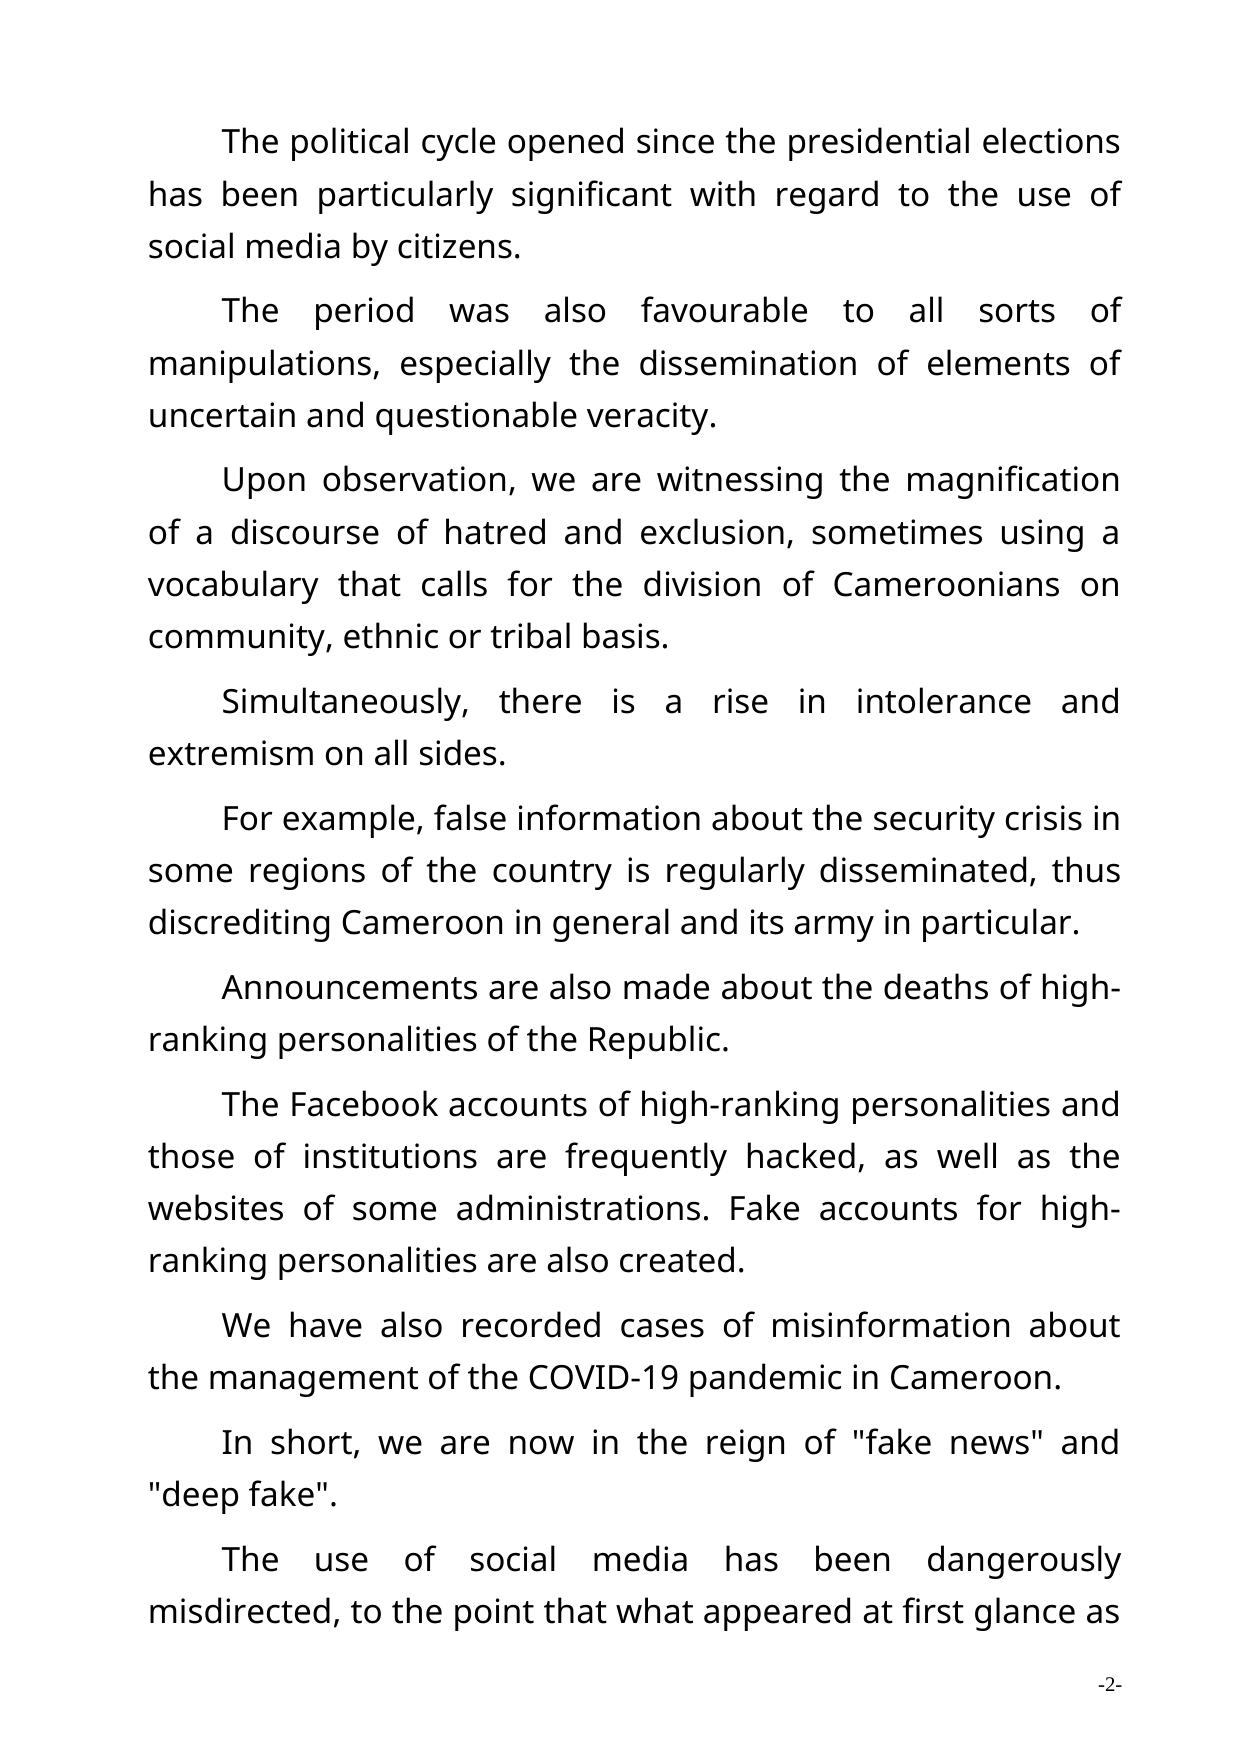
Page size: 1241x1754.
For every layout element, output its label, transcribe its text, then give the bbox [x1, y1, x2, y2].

text Announcements are also made about the deaths of high-ranking personalities of the Republic. [148, 963, 1122, 1061]
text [148, 1535, 1122, 1633]
text For example, false information about the security crisis in some regions of the country is regularly disseminated, thus discrediting Cameroon in general and its army in particular. [148, 794, 1122, 944]
text The period was also favourable to all sorts of manipulations, especially the dissemination of elements of uncertain and questionable veracity. [148, 287, 1122, 437]
text Simultaneously, there is a rise in intolerance and extremism on all sides. [148, 677, 1122, 775]
text We have also recorded cases of misinformation about the management of the COVID-19 pandemic in Cameroon. [148, 1302, 1122, 1399]
text Upon observation, we are witnessing the magnification of a discourse of hatred and exclusion, sometimes using a vocabulary that calls for the division of Cameroonians on community, ethnic or tribal basis. [148, 456, 1122, 658]
text The political cycle opened since the presidential elections has been particularly significant with regard to the use of social media by citizens. [148, 118, 1122, 268]
text The Facebook accounts of high-ranking personalities and those of institutions are frequently hacked, as well as the websites of some administrations. Fake accounts for high-ranking personalities are also created. [148, 1080, 1122, 1282]
text In short, we are now in the reign of "fake news" and "deep fake". [148, 1418, 1122, 1516]
